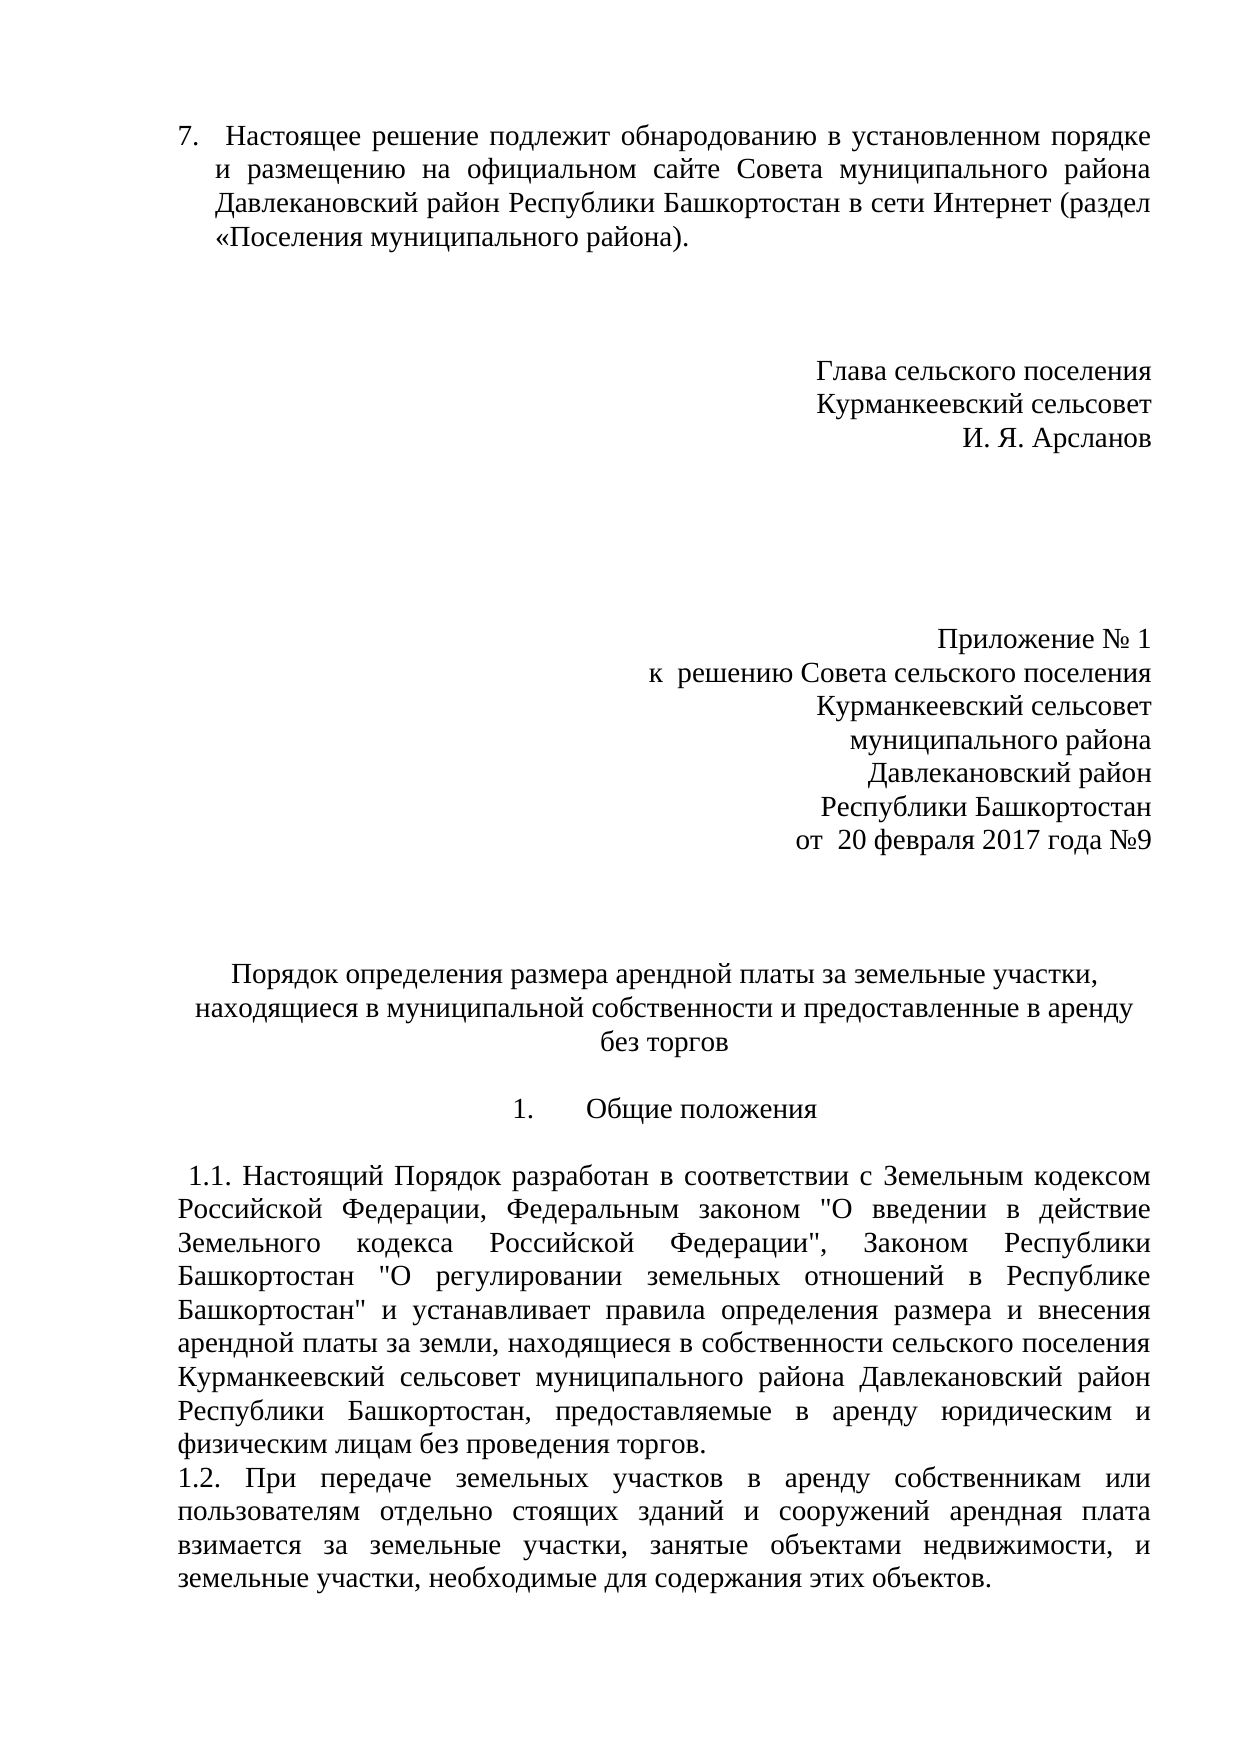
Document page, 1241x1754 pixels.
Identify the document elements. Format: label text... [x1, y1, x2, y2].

text Глава сельского поселения [177, 353, 1152, 386]
text Давлекановский район [177, 755, 1152, 789]
text 1. Общие положения [177, 1091, 1152, 1124]
text Республики Башкортостан [177, 789, 1152, 822]
list Настоящее решение подлежит обнародованию в установленном порядке и размещению на официальном сайте Совета муниципального района Давлекановский район Республики Башкортостан в сети Интернет (раздел «Поселения муниципального района). [177, 118, 1152, 252]
text Курманкеевский сельсовет [177, 386, 1152, 420]
text муниципального района [177, 722, 1152, 755]
text к решению Совета сельского поселения [177, 655, 1152, 688]
text Порядок определения размера арендной платы за земельные участки, находящиеся в муниципальной собственности и предоставленные в аренду без торгов [177, 957, 1152, 1057]
text от 20 февраля 2017 года №9 [177, 822, 1152, 856]
text Курманкеевский сельсовет [177, 688, 1152, 722]
text 1.1. Настоящий Порядок разработан в соответствии с Земельным кодексом Российской Федерации, Федеральным законом "О введении в действие Земельного кодекса Российской Федерации", Законом Республики Башкортостан "О регулировании земельных отношений в Республике Башкортостан" и устанавливает правила определения размера и внесения арендной платы за земли, находящиеся в собственности сельского поселения Курманкеевский сельсовет муниципального района Давлекановский район Республики Башкортостан, предоставляемые в аренду юридическим и физическим лицам без проведения торгов. [177, 1158, 1152, 1460]
text Приложение № 1 [177, 621, 1152, 655]
text 1.2. При передаче земельных участков в аренду собственникам или пользователям отдельно стоящих зданий и сооружений арендная плата взимается за земельные участки, занятые объектами недвижимости, и земельные участки, необходимые для содержания этих объектов. [177, 1460, 1152, 1594]
text И. Я. Арсланов [177, 420, 1152, 453]
